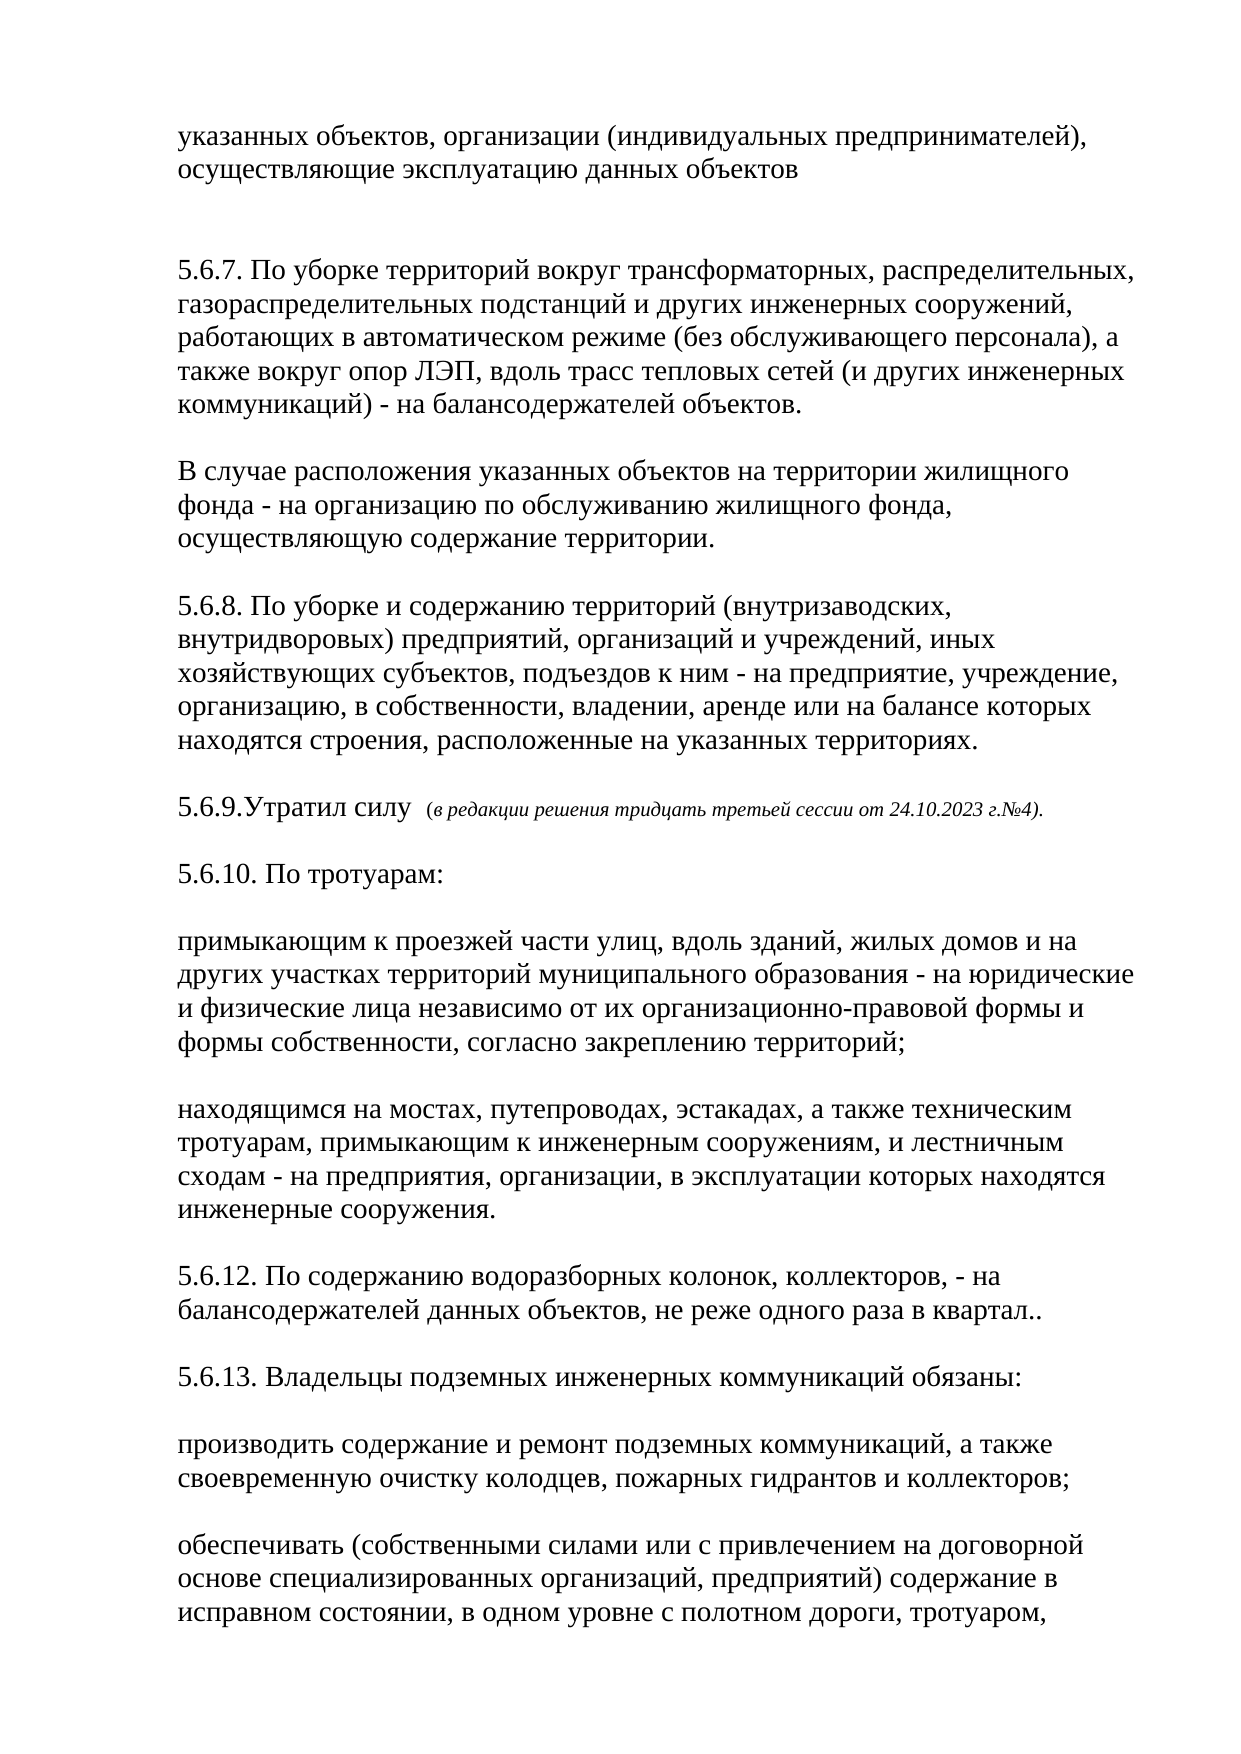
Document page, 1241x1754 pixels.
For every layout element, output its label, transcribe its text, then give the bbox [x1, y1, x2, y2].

text 5.6.12. По содержанию водоразборных колонок, коллекторов, - на балансодержателей данных объектов, не реже одного раза в квартал.. [177, 1258, 1152, 1326]
text 5.6.10. По тротуарам: [177, 856, 1152, 889]
text 5.6.7. По уборке территорий вокруг трансформаторных, распределительных, газораспределительных подстанций и других инженерных сооружений, работающих в автоматическом режиме (без обслуживающего персонала), а также вокруг опор ЛЭП, вдоль трасс тепловых сетей (и других инженерных коммуникаций) - на балансодержателей объектов. [177, 252, 1152, 420]
text 5.6.9.Утратил силу (в редакции решения тридцать третьей сессии от 24.10.2023 г.№4). [177, 789, 1152, 822]
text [177, 1527, 1152, 1627]
text В случае расположения указанных объектов на территории жилищного фонда - на организацию по обслуживанию жилищного фонда, осуществляющую содержание территории. [177, 453, 1152, 554]
text 5.6.8. По уборке и содержанию территорий (внутризаводских, внутридворовых) предприятий, организаций и учреждений, иных хозяйствующих субъектов, подъездов к ним - на предприятие, учреждение, организацию, в собственности, владении, аренде или на балансе которых находятся строения, расположенные на указанных территориях. [177, 588, 1152, 755]
text производить содержание и ремонт подземных коммуникаций, а также своевременную очистку колодцев, пожарных гидрантов и коллекторов; [177, 1426, 1152, 1493]
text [177, 118, 1152, 185]
text находящимся на мостах, путепроводах, эстакадах, а также техническим тротуарам, примыкающим к инженерным сооружениям, и лестничным сходам - на предприятия, организации, в эксплуатации которых находятся инженерные сооружения. [177, 1091, 1152, 1225]
text 5.6.13. Владельцы подземных инженерных коммуникаций обязаны: [177, 1359, 1152, 1393]
text примыкающим к проезжей части улиц, вдоль зданий, жилых домов и на других участках территорий муниципального образования - на юридические и физические лица независимо от их организационно-правовой формы и формы собственности, согласно закреплению территорий; [177, 923, 1152, 1057]
